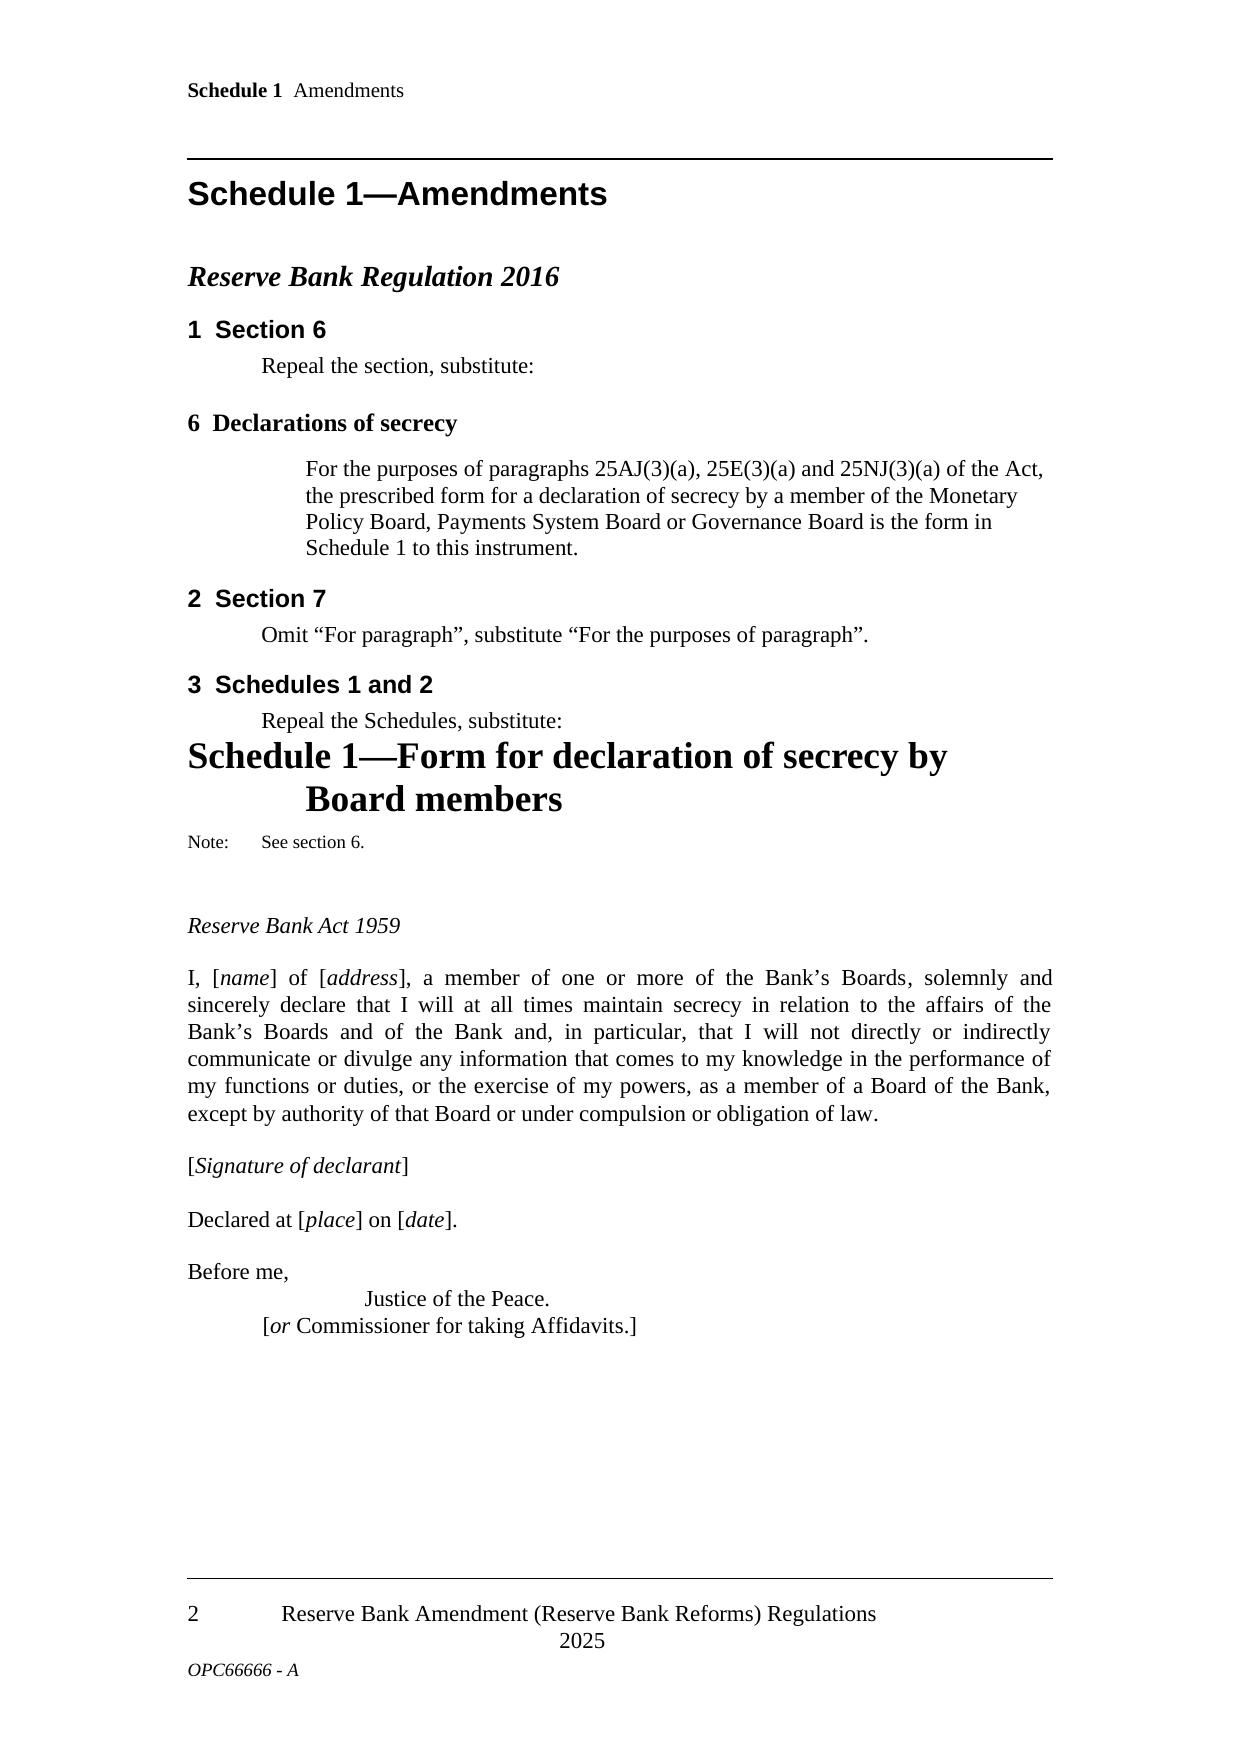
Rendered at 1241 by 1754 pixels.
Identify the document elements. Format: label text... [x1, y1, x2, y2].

text Note: See section 6. [187, 832, 1053, 853]
text Schedule 1—Form for declaration of secrecy by Board members [187, 733, 1053, 820]
text [Signature of declarant] [187, 1151, 1053, 1178]
text 2 Section 7 [187, 584, 1053, 612]
text 1 Section 6 [187, 315, 1053, 344]
text Declared at [place] on [date]. [187, 1205, 1053, 1232]
text Justice of the Peace. [187, 1284, 1053, 1311]
text [or Commissioner for taking Affidavits.] [187, 1311, 1053, 1338]
text 6 Declarations of secrecy [187, 408, 1053, 437]
text Reserve Bank Regulation 2016 [187, 259, 1053, 292]
text Omit “For paragraph”, substitute “For the purposes of paragraph”. [261, 621, 1053, 647]
text Repeal the section, substitute: [261, 352, 1053, 379]
text Before me, [187, 1257, 1053, 1284]
text 3 Schedules 1 and 2 [187, 670, 1053, 699]
text I, [name] of [address], a member of one or more of the Bank’s Boards, solemnly and sincerely declare that I will at all times maintain secrecy in relation to the affairs of the Bank’s Boards and of the Bank and, in particular, that I will not directly or indirectly communicate or divulge any information that comes to my knowledge in the performance of my functions or duties, or the exercise of my powers, as a member of a Board of the Bank, except by authority of that Board or under compulsion or obligation of law. [187, 963, 1053, 1126]
text Repeal the Schedules, substitute: [261, 707, 1053, 733]
text Schedule 1—Amendments [187, 174, 1053, 213]
text Reserve Bank Act 1959 [187, 911, 1053, 938]
text For the purposes of paragraphs 25AJ(3)(a), 25E(3)(a) and 25NJ(3)(a) of the Act, the prescribed form for a declaration of secrecy by a member of the Monetary Policy Board, Payments System Board or Governance Board is the form in Schedule 1 to this instrument. [187, 455, 1053, 561]
